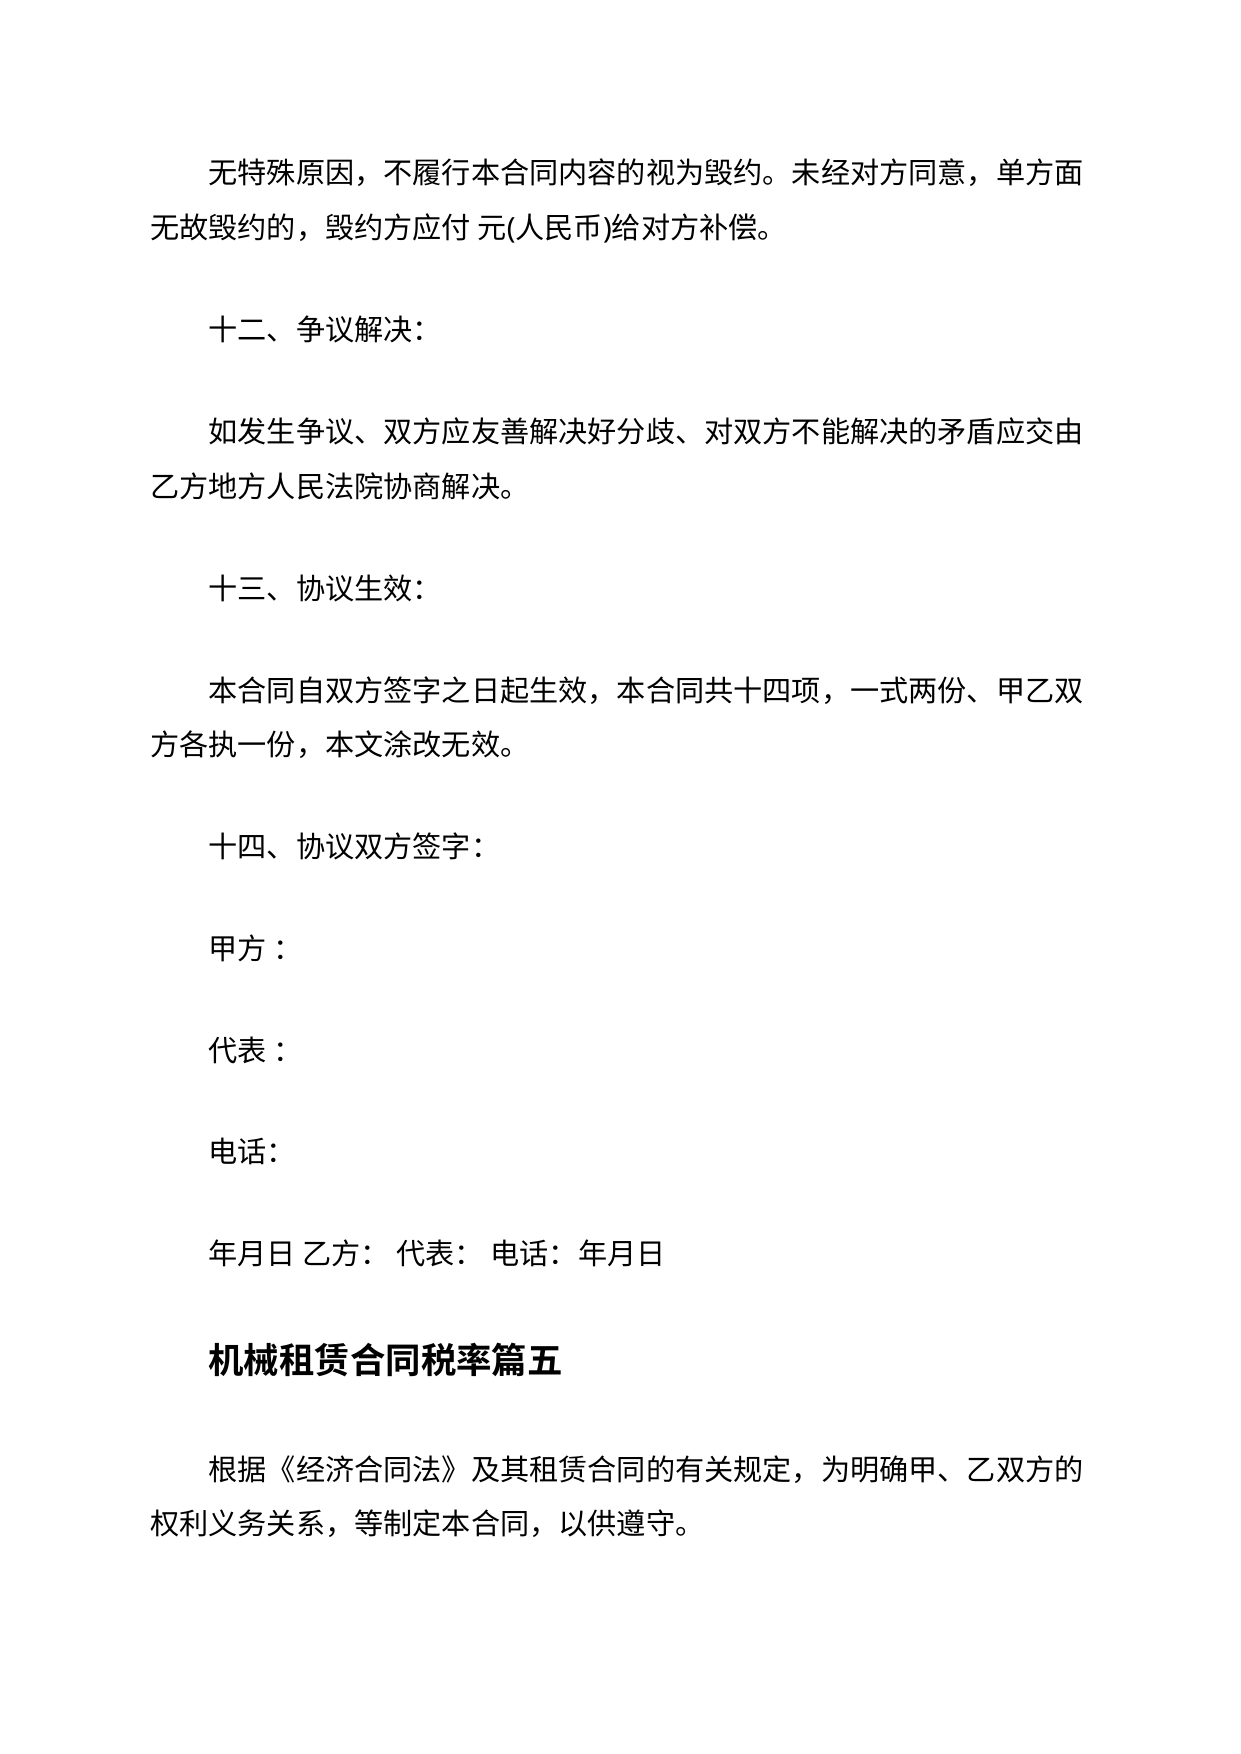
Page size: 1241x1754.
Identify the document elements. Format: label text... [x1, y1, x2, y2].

text 本合同自双方签字之日起生效，本合同共十四项，一式两份、甲乙双方各执一份，本文涂改无效。 [150, 667, 1090, 764]
text 根据《经济合同法》及其租赁合同的有关规定，为明确甲、乙双方的权利义务关系，等制定本合同，以供遵守。 [150, 1446, 1090, 1543]
text 甲方 ： [150, 926, 1090, 968]
text 年月日 乙方： 代表： 电话：年月日 [150, 1231, 1090, 1273]
text 电话： [150, 1129, 1090, 1171]
text 机械租赁合同税率篇五 [150, 1333, 1090, 1384]
text 代表 ： [150, 1027, 1090, 1069]
text 十四、协议双方签字： [150, 824, 1090, 866]
text 如发生争议、双方应友善解决好分歧、对双方不能解决的矛盾应交由乙方地方人民法院协商解决。 [150, 409, 1090, 506]
text 十三、协议生效： [150, 565, 1090, 608]
text 无特殊原因，不履行本合同内容的视为毁约。未经对方同意，单方面无故毁约的，毁约方应付 元(人民币)给对方补偿。 [150, 150, 1090, 247]
text 十二、争议解决： [150, 307, 1090, 349]
